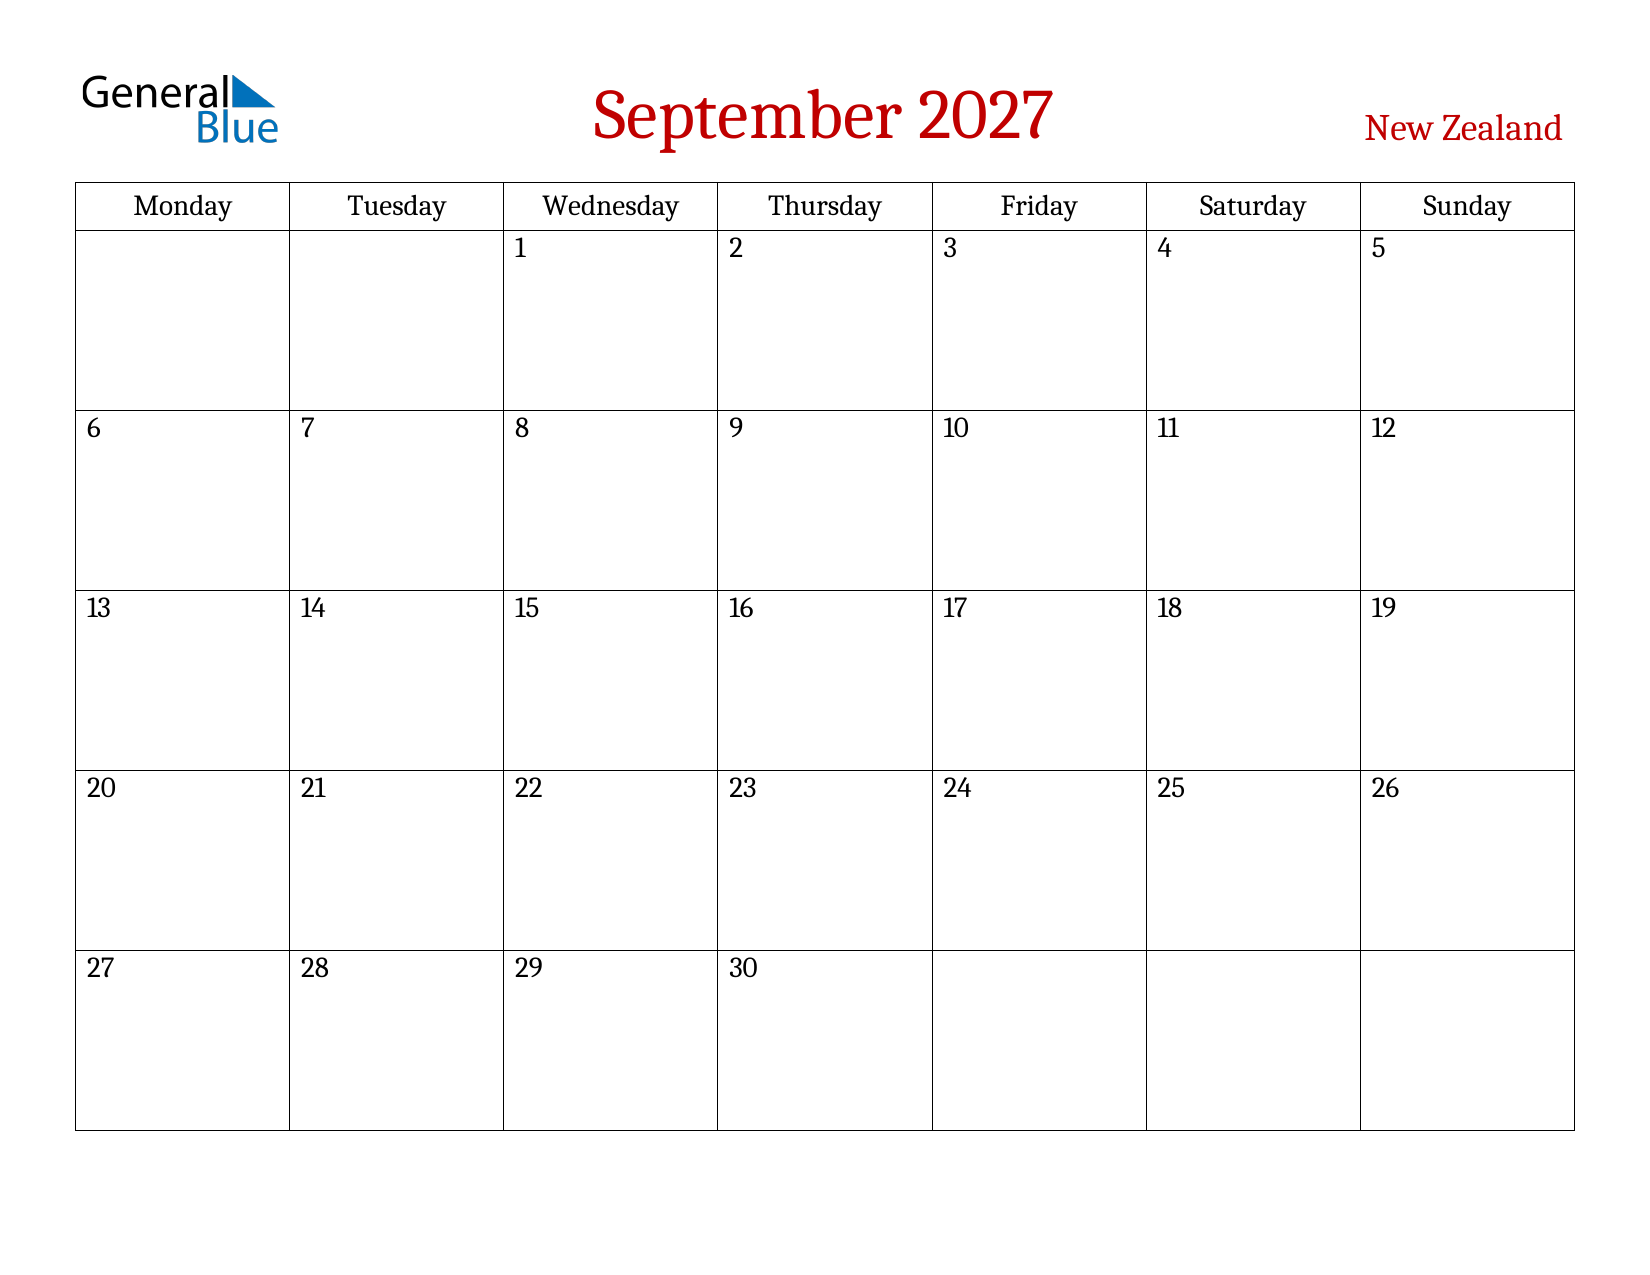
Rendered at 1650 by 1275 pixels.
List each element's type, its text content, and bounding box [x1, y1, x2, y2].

table_cell 21 [290, 771, 503, 805]
table_cell 1 [504, 231, 717, 264]
table_cell [1147, 265, 1360, 410]
table_cell 24 [933, 771, 1146, 805]
table_cell [504, 625, 717, 770]
table_cell 14 [290, 591, 503, 625]
table_cell [1361, 445, 1574, 590]
table_cell 9 [718, 411, 932, 444]
table_cell [504, 265, 717, 410]
table_cell [1147, 951, 1360, 985]
table_cell [1361, 265, 1574, 410]
table_cell [1361, 625, 1574, 770]
table_cell 22 [504, 771, 717, 805]
table_cell 23 [718, 771, 932, 805]
table_cell [290, 805, 503, 950]
picture [82, 75, 278, 143]
table_cell [718, 265, 932, 410]
table_cell Sunday [1361, 183, 1574, 230]
table_cell [76, 231, 289, 264]
table_cell [290, 265, 503, 410]
table_cell [1361, 951, 1574, 985]
table_cell [504, 985, 717, 1130]
table_cell [1147, 985, 1360, 1130]
table_cell 11 [1147, 411, 1360, 444]
table_cell 26 [1361, 771, 1574, 805]
table_cell [290, 231, 503, 264]
table_cell [504, 445, 717, 590]
table_cell Wednesday [504, 183, 717, 230]
table_cell 16 [718, 591, 932, 625]
table_cell 25 [1147, 771, 1360, 805]
table_cell [504, 805, 717, 950]
table_cell [290, 985, 503, 1130]
table_cell [1361, 985, 1574, 1130]
table_cell 18 [1147, 591, 1360, 625]
table_cell [933, 951, 1146, 985]
table_cell Friday [933, 183, 1146, 230]
table_cell 8 [504, 411, 717, 444]
table_cell [718, 445, 932, 590]
table_cell Saturday [1147, 183, 1360, 230]
table_cell [1147, 805, 1360, 950]
table_cell [718, 985, 932, 1130]
table_cell 15 [504, 591, 717, 625]
table_cell [718, 805, 932, 950]
table_cell [1147, 445, 1360, 590]
table_cell [76, 445, 289, 590]
table_cell 17 [933, 591, 1146, 625]
table_cell [718, 625, 932, 770]
table_cell 6 [76, 411, 289, 444]
table_cell [290, 445, 503, 590]
table_cell [76, 625, 289, 770]
table_cell [76, 805, 289, 950]
table_cell 5 [1361, 231, 1574, 264]
table_cell [76, 985, 289, 1130]
table_header September 2027 [504, 75, 1146, 182]
table_cell 29 [504, 951, 717, 985]
table_cell Monday [76, 183, 289, 230]
table_cell Thursday [718, 183, 932, 230]
table_cell [933, 625, 1146, 770]
table_cell 3 [933, 231, 1146, 264]
table_cell 13 [76, 591, 289, 625]
table_cell [290, 625, 503, 770]
table_cell 4 [1147, 231, 1360, 264]
table_cell 27 [76, 951, 289, 985]
table_cell 20 [76, 771, 289, 805]
table_cell [1361, 805, 1574, 950]
table_header [76, 75, 503, 182]
table_cell 12 [1361, 411, 1574, 444]
table_cell 30 [718, 951, 932, 985]
table_cell [933, 445, 1146, 590]
table_cell [933, 265, 1146, 410]
table_cell 10 [933, 411, 1146, 444]
table_cell 2 [718, 231, 932, 264]
table_header New Zealand [1146, 75, 1574, 182]
table_cell 7 [290, 411, 503, 444]
table_cell 19 [1361, 591, 1574, 625]
table_cell 28 [290, 951, 503, 985]
table_cell [933, 985, 1146, 1130]
table_cell [76, 265, 289, 410]
table_cell [933, 805, 1146, 950]
table_cell [1147, 625, 1360, 770]
table_cell Tuesday [290, 183, 503, 230]
